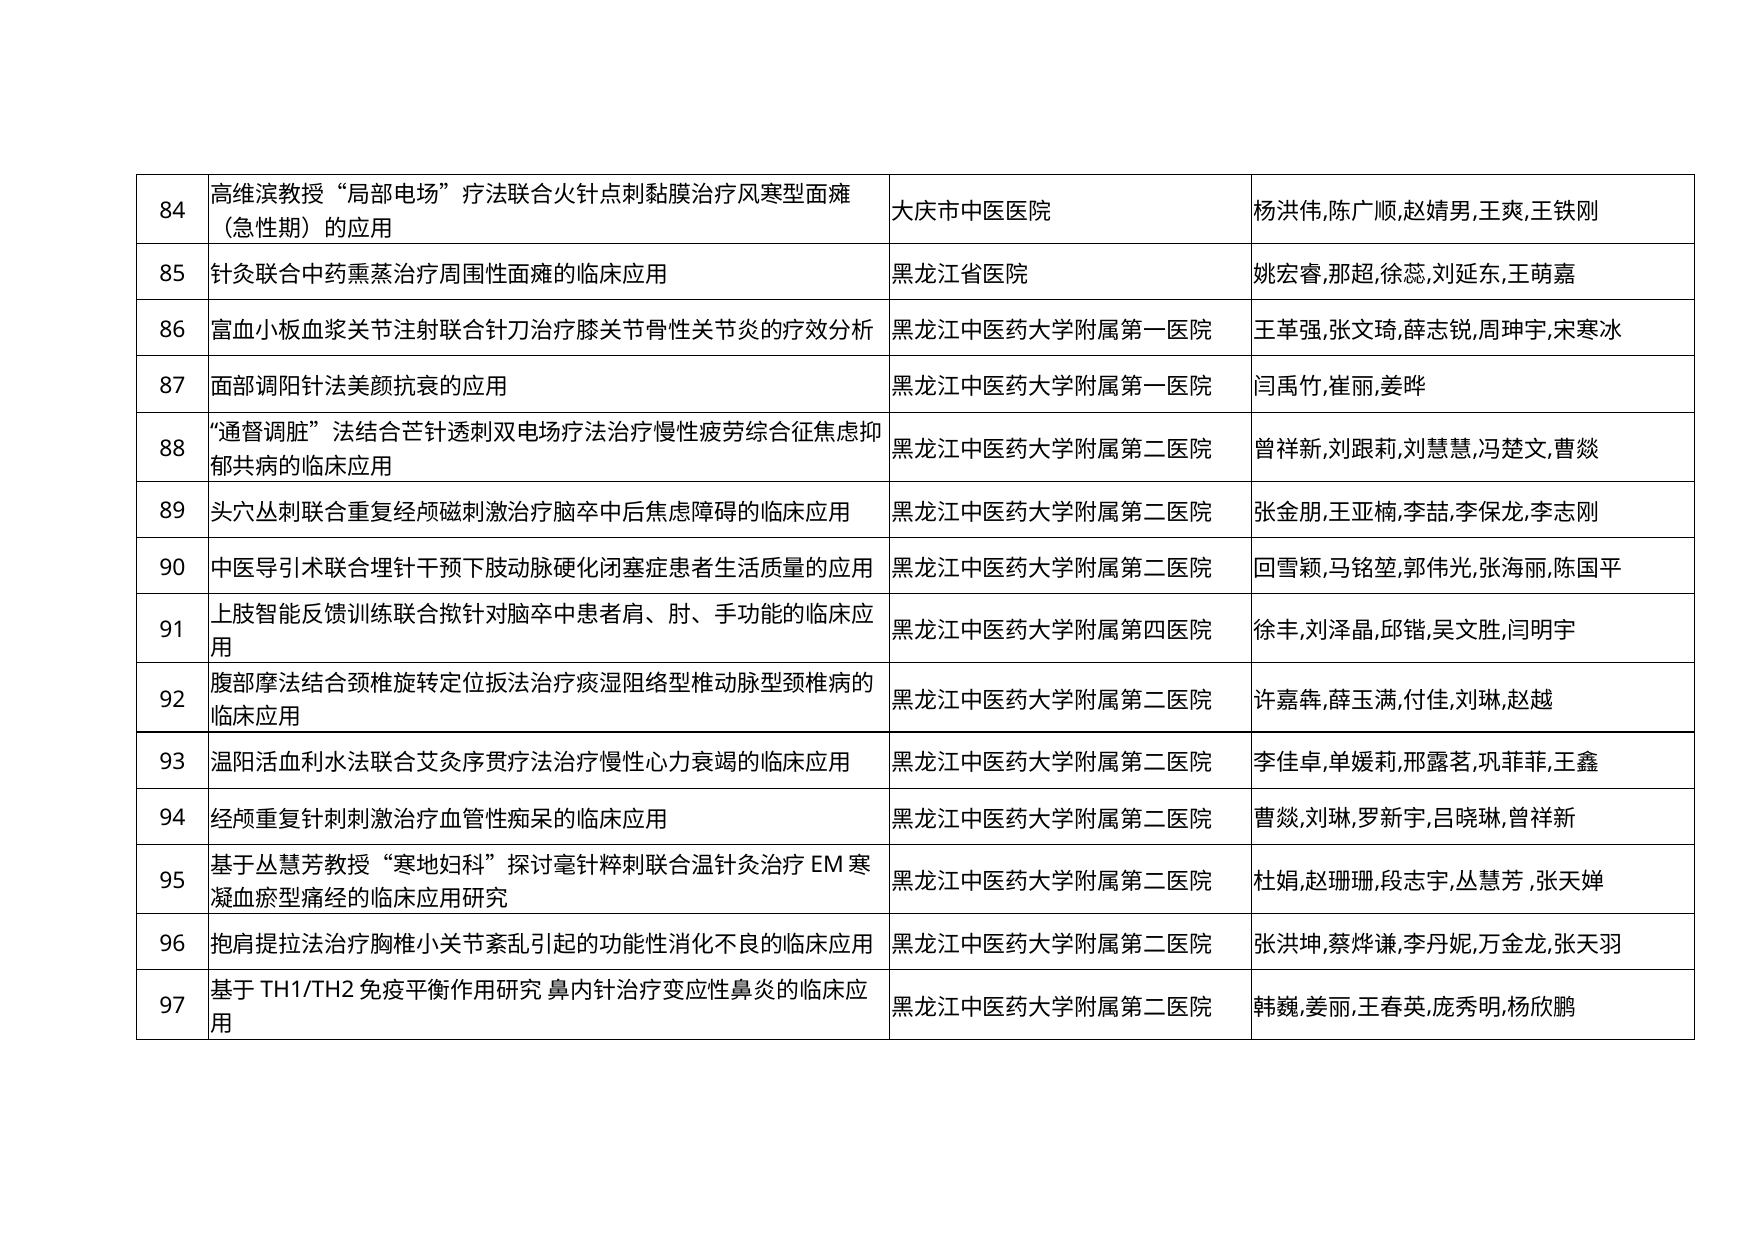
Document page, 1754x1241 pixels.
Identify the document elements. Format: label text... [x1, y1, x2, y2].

table_cell 93 [137, 733, 208, 788]
table_cell 许嘉犇,薛玉满,付佳,刘琳,赵越 [1252, 663, 1694, 731]
table_cell 黑龙江中医药大学附属第二医院 [890, 663, 1251, 731]
table_cell 黑龙江中医药大学附属第二医院 [890, 538, 1251, 593]
table_cell 抱肩提拉法治疗胸椎小关节紊乱引起的功能性消化不良的临床应用 [209, 914, 889, 969]
table_cell 曹燚,刘琳,罗新宇,吕晓琳,曾祥新 [1252, 789, 1694, 844]
table_cell 大庆市中医医院 [890, 175, 1251, 243]
table_cell 张金朋,王亚楠,李喆,李保龙,李志刚 [1252, 482, 1694, 537]
table_cell 中医导引术联合埋针干预下肢动脉硬化闭塞症患者生活质量的应用 [209, 538, 889, 593]
table_cell 84 [137, 175, 208, 243]
table_cell 杨洪伟,陈广顺,赵婧男,王爽,王铁刚 [1252, 175, 1694, 243]
table_cell 91 [137, 594, 208, 662]
table_cell 徐丰,刘泽晶,邱锴,吴文胜,闫明宇 [1252, 594, 1694, 662]
table_cell 黑龙江中医药大学附属第二医院 [890, 970, 1251, 1038]
table_cell 黑龙江中医药大学附属第一医院 [890, 356, 1251, 412]
table_cell 黑龙江中医药大学附属第二医院 [890, 413, 1251, 481]
table_cell 面部调阳针法美颜抗衰的应用 [209, 356, 889, 412]
table_cell 94 [137, 789, 208, 844]
table_cell 上肢智能反馈训练联合揿针对脑卒中患者肩、肘、手功能的临床应用 [209, 594, 889, 662]
table_cell 高维滨教授“局部电场”疗法联合火针点刺黏膜治疗风寒型面瘫（急性期）的应用 [209, 175, 889, 243]
table_cell 杜娟,赵珊珊,段志宇,丛慧芳 ,张天婵 [1252, 845, 1694, 913]
table_cell 95 [137, 845, 208, 913]
table_cell 针灸联合中药熏蒸治疗周围性面瘫的临床应用 [209, 244, 889, 299]
table_cell 88 [137, 413, 208, 481]
table_cell 温阳活血利水法联合艾灸序贯疗法治疗慢性心力衰竭的临床应用 [209, 733, 889, 788]
table_cell 基于TH1/TH2免疫平衡作用研究 鼻内针治疗变应性鼻炎的临床应用 [209, 970, 889, 1038]
table_cell 富血小板血浆关节注射联合针刀治疗膝关节骨性关节炎的疗效分析 [209, 300, 889, 355]
table_cell 闫禹竹,崔丽,姜晔 [1252, 356, 1694, 412]
table_cell 黑龙江中医药大学附属第二医院 [890, 482, 1251, 537]
table_cell 96 [137, 914, 208, 969]
table_cell 王革强,张文琦,薛志锐,周珅宇,宋寒冰 [1252, 300, 1694, 355]
table_cell 黑龙江中医药大学附属第二医院 [890, 914, 1251, 969]
table_cell 黑龙江中医药大学附属第二医院 [890, 845, 1251, 913]
table_cell 90 [137, 538, 208, 593]
table_cell 85 [137, 244, 208, 299]
table_cell 回雪颖,马铭堃,郭伟光,张海丽,陈国平 [1252, 538, 1694, 593]
table_cell 黑龙江中医药大学附属第二医院 [890, 789, 1251, 844]
table_cell 经颅重复针刺刺激治疗血管性痴呆的临床应用 [209, 789, 889, 844]
table_cell 基于丛慧芳教授“寒地妇科”探讨毫针粹刺联合温针灸治疗EM寒凝血瘀型痛经的临床应用研究 [209, 845, 889, 913]
table_cell 头穴丛刺联合重复经颅磁刺激治疗脑卒中后焦虑障碍的临床应用 [209, 482, 889, 537]
table_cell 黑龙江省医院 [890, 244, 1251, 299]
table_cell 姚宏睿,那超,徐蕊,刘延东,王萌嘉 [1252, 244, 1694, 299]
table_cell 92 [137, 663, 208, 731]
table_cell 李佳卓,单媛莉,邢露茗,巩菲菲,王鑫 [1252, 733, 1694, 788]
table_cell 腹部摩法结合颈椎旋转定位扳法治疗痰湿阻络型椎动脉型颈椎病的临床应用 [209, 663, 889, 731]
table_cell 87 [137, 356, 208, 412]
table_cell “通督调脏”法结合芒针透刺双电场疗法治疗慢性疲劳综合征焦虑抑郁共病的临床应用 [209, 413, 889, 481]
table_cell 黑龙江中医药大学附属第一医院 [890, 300, 1251, 355]
table_cell 张洪坤,蔡烨谦,李丹妮,万金龙,张天羽 [1252, 914, 1694, 969]
table_cell 黑龙江中医药大学附属第二医院 [890, 733, 1251, 788]
table_cell 89 [137, 482, 208, 537]
table_cell 86 [137, 300, 208, 355]
table_cell 曾祥新,刘跟莉,刘慧慧,冯楚文,曹燚 [1252, 413, 1694, 481]
table_cell 韩巍,姜丽,王春英,庞秀明,杨欣鹏 [1252, 970, 1694, 1038]
table_cell 97 [137, 970, 208, 1038]
table_cell 黑龙江中医药大学附属第四医院 [890, 594, 1251, 662]
